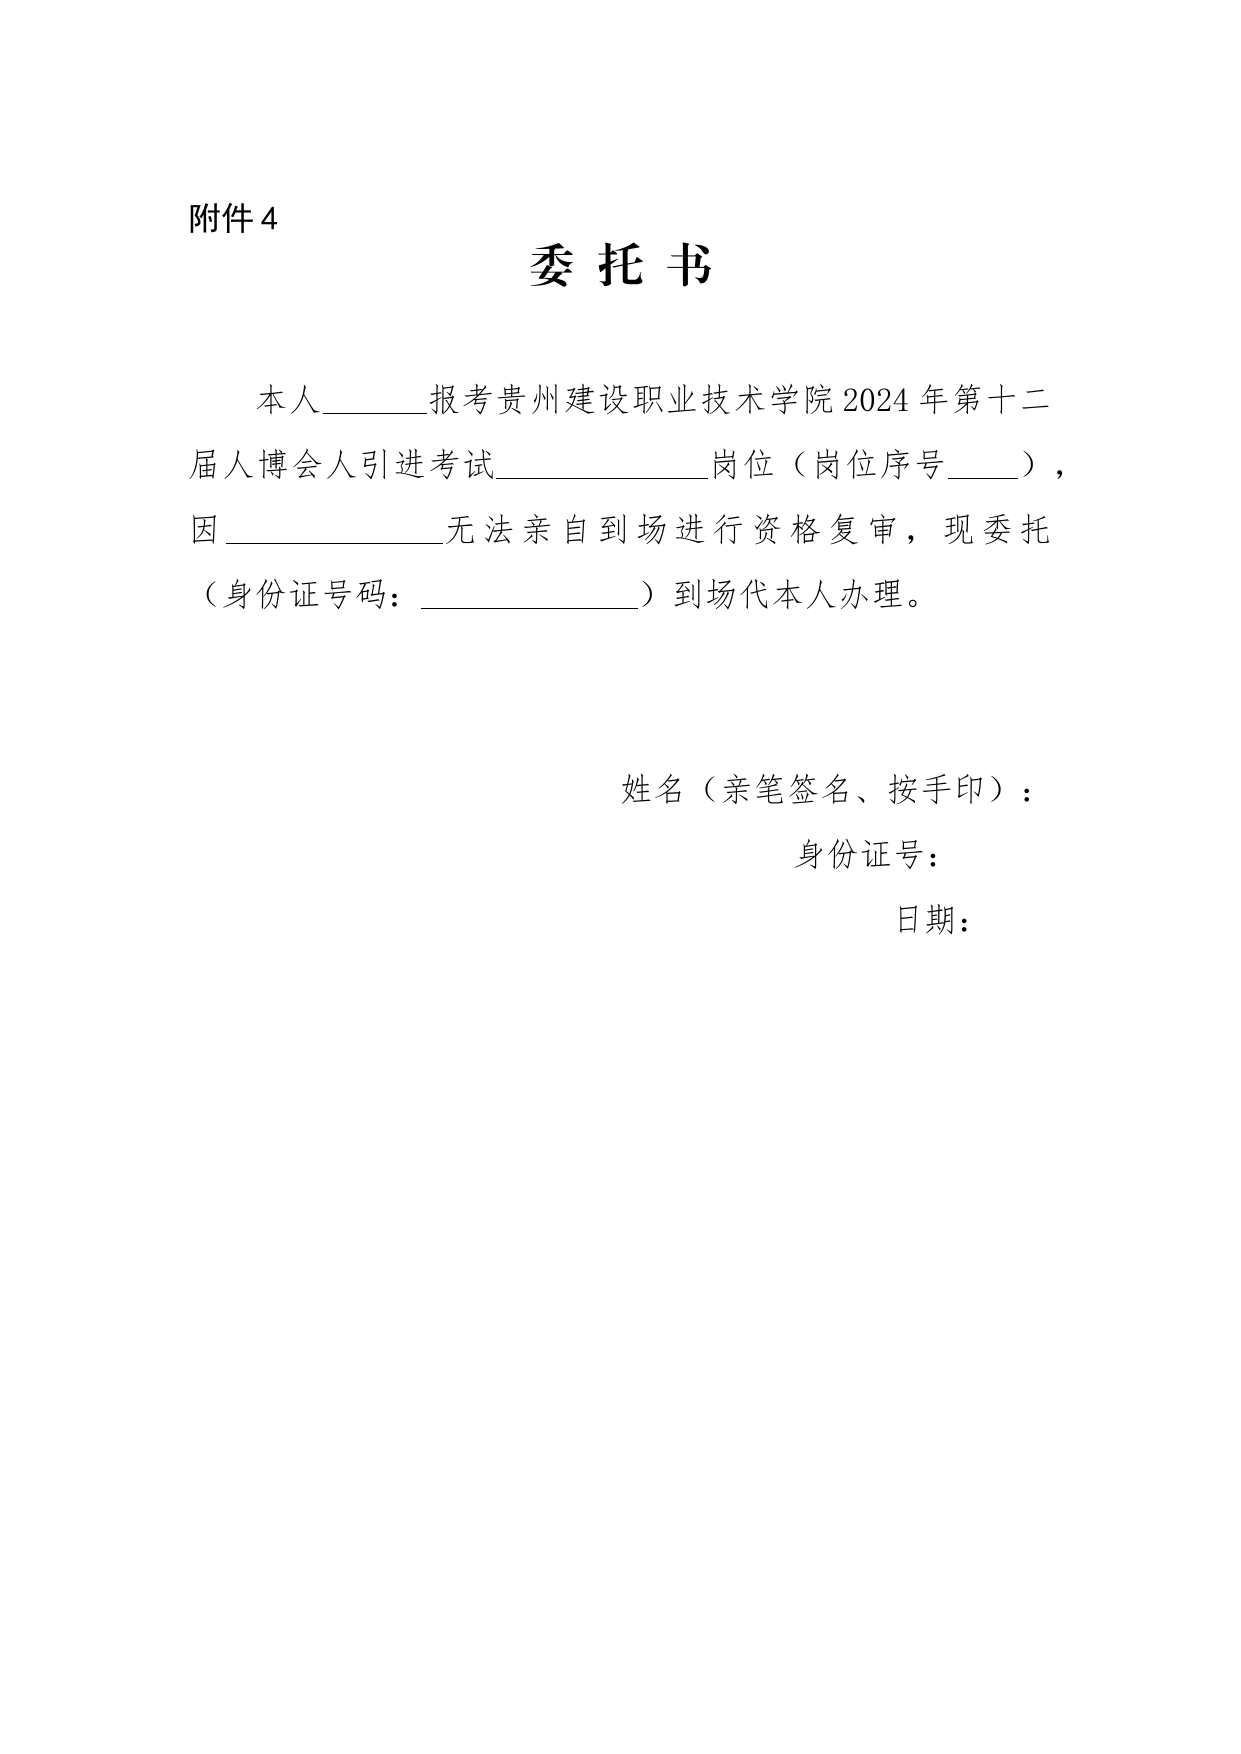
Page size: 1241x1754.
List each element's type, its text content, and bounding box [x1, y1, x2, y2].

text 附件4 [187, 162, 1053, 235]
text 身份证号： [187, 820, 959, 885]
text 委 托 书 [187, 235, 1053, 300]
text 姓名（亲笔签名、按手印）： [187, 755, 1053, 820]
text 本人 报考贵州建设职业技术学院2024年第十二届人博会人引进考试 岗位（岗位序号 ），因 无法亲自到场进行资格复审，现委托 （身份证号码： ）到场代本人办理。 [187, 365, 1053, 625]
text 日期： [187, 885, 990, 950]
